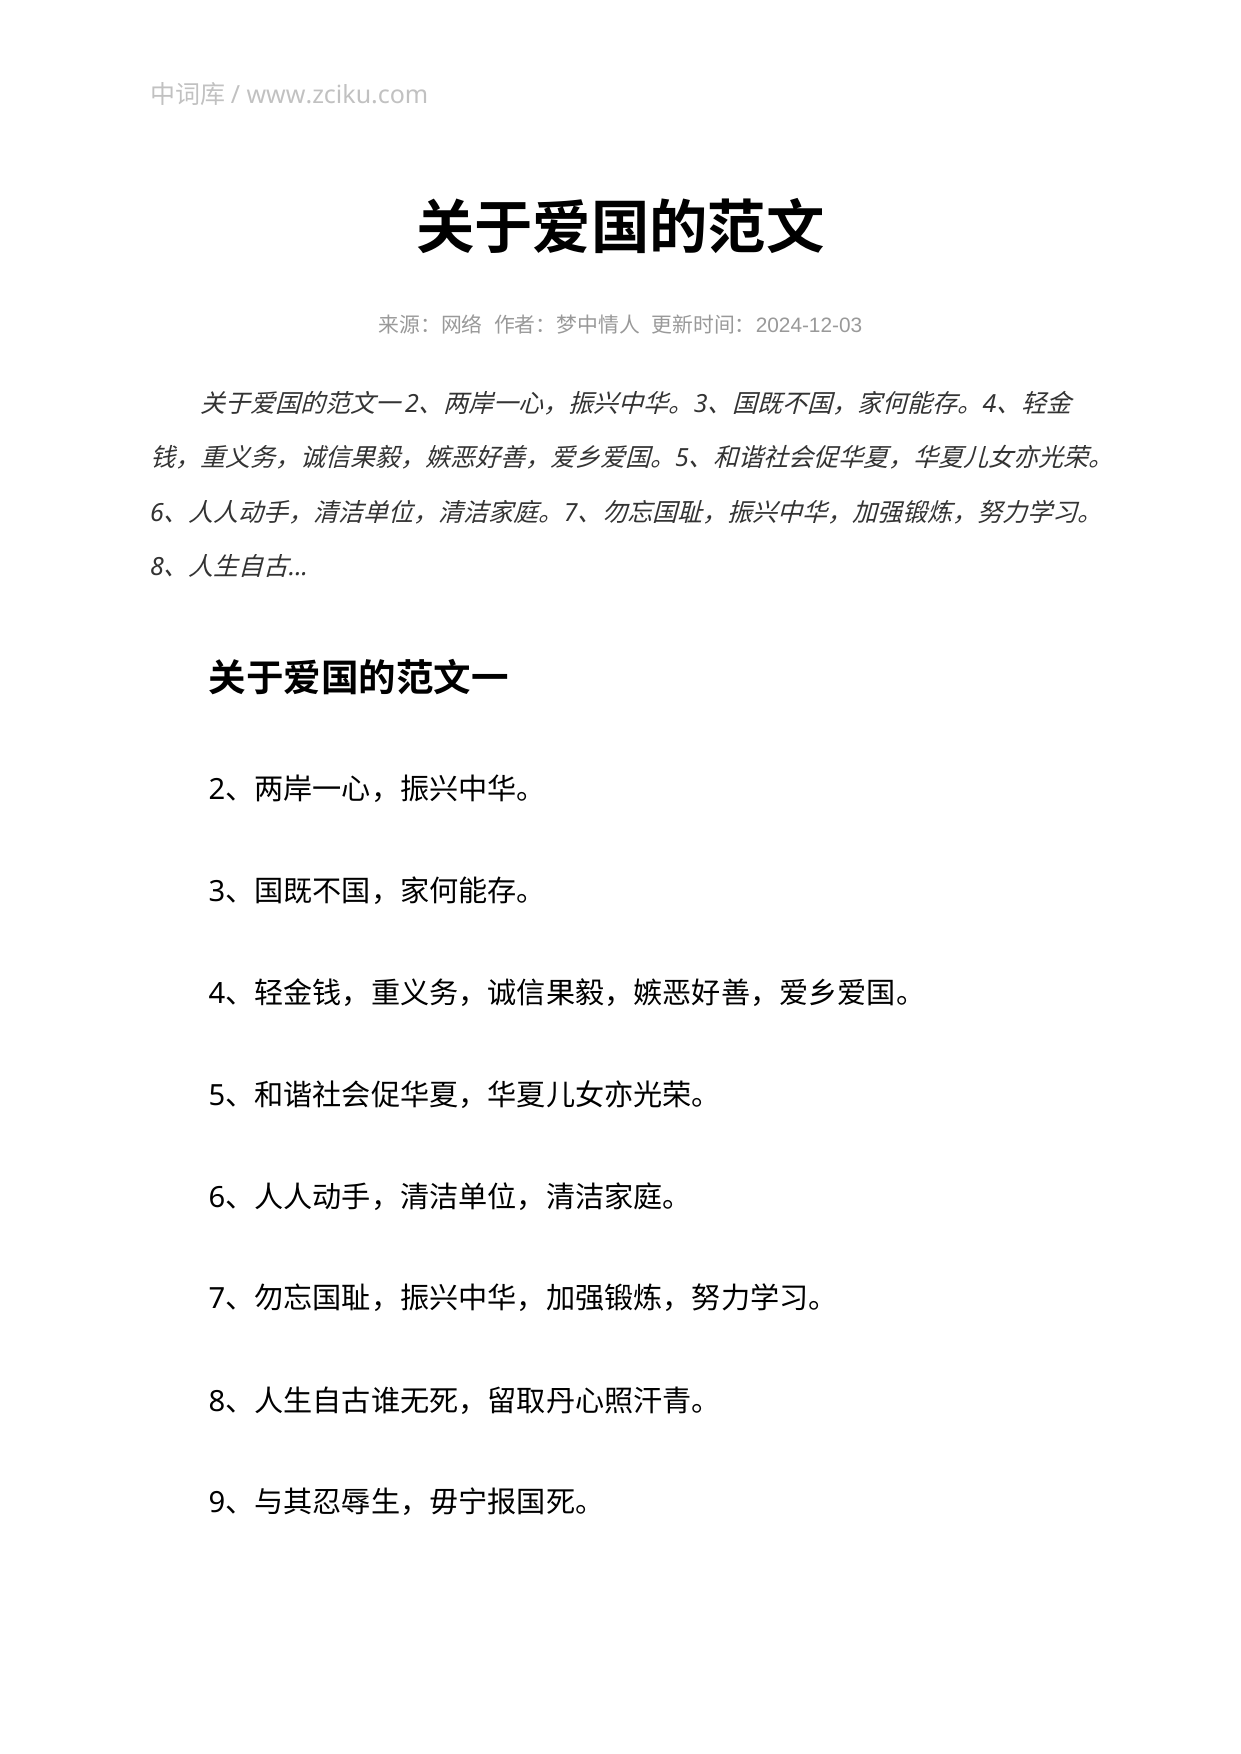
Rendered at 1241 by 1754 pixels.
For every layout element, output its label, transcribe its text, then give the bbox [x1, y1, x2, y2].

text 来源：网络 作者：梦中情人 更新时间：2024-12-03 [150, 313, 1090, 337]
text 5、和谐社会促华夏，华夏儿女亦光荣。 [150, 1071, 1090, 1113]
text 7、勿忘国耻，振兴中华，加强锻炼，努力学习。 [150, 1275, 1090, 1317]
subtitle 关于爱国的范文 [150, 181, 1090, 266]
text 9、与其忍辱生，毋宁报国死。 [150, 1479, 1090, 1521]
text 关于爱国的范文一 [150, 648, 1090, 702]
text 4、轻金钱，重义务，诚信果毅，嫉恶好善，爱乡爱国。 [150, 969, 1090, 1012]
text 3、国既不国，家何能存。 [150, 867, 1090, 909]
text 关于爱国的范文一2、两岸一心，振兴中华。3、国既不国，家何能存。4、轻金钱，重义务，诚信果毅，嫉恶好善，爱乡爱国。5、和谐社会促华夏，华夏儿女亦光荣。6、人人动手，清洁单位，清洁家庭。7、勿忘国耻，振兴中华，加强锻炼，努力学习。8、人生自古... [150, 383, 1090, 583]
text 6、人人动手，清洁单位，清洁家庭。 [150, 1173, 1090, 1216]
text 2、两岸一心，振兴中华。 [150, 765, 1090, 808]
text 8、人生自古谁无死，留取丹心照汗青。 [150, 1377, 1090, 1419]
